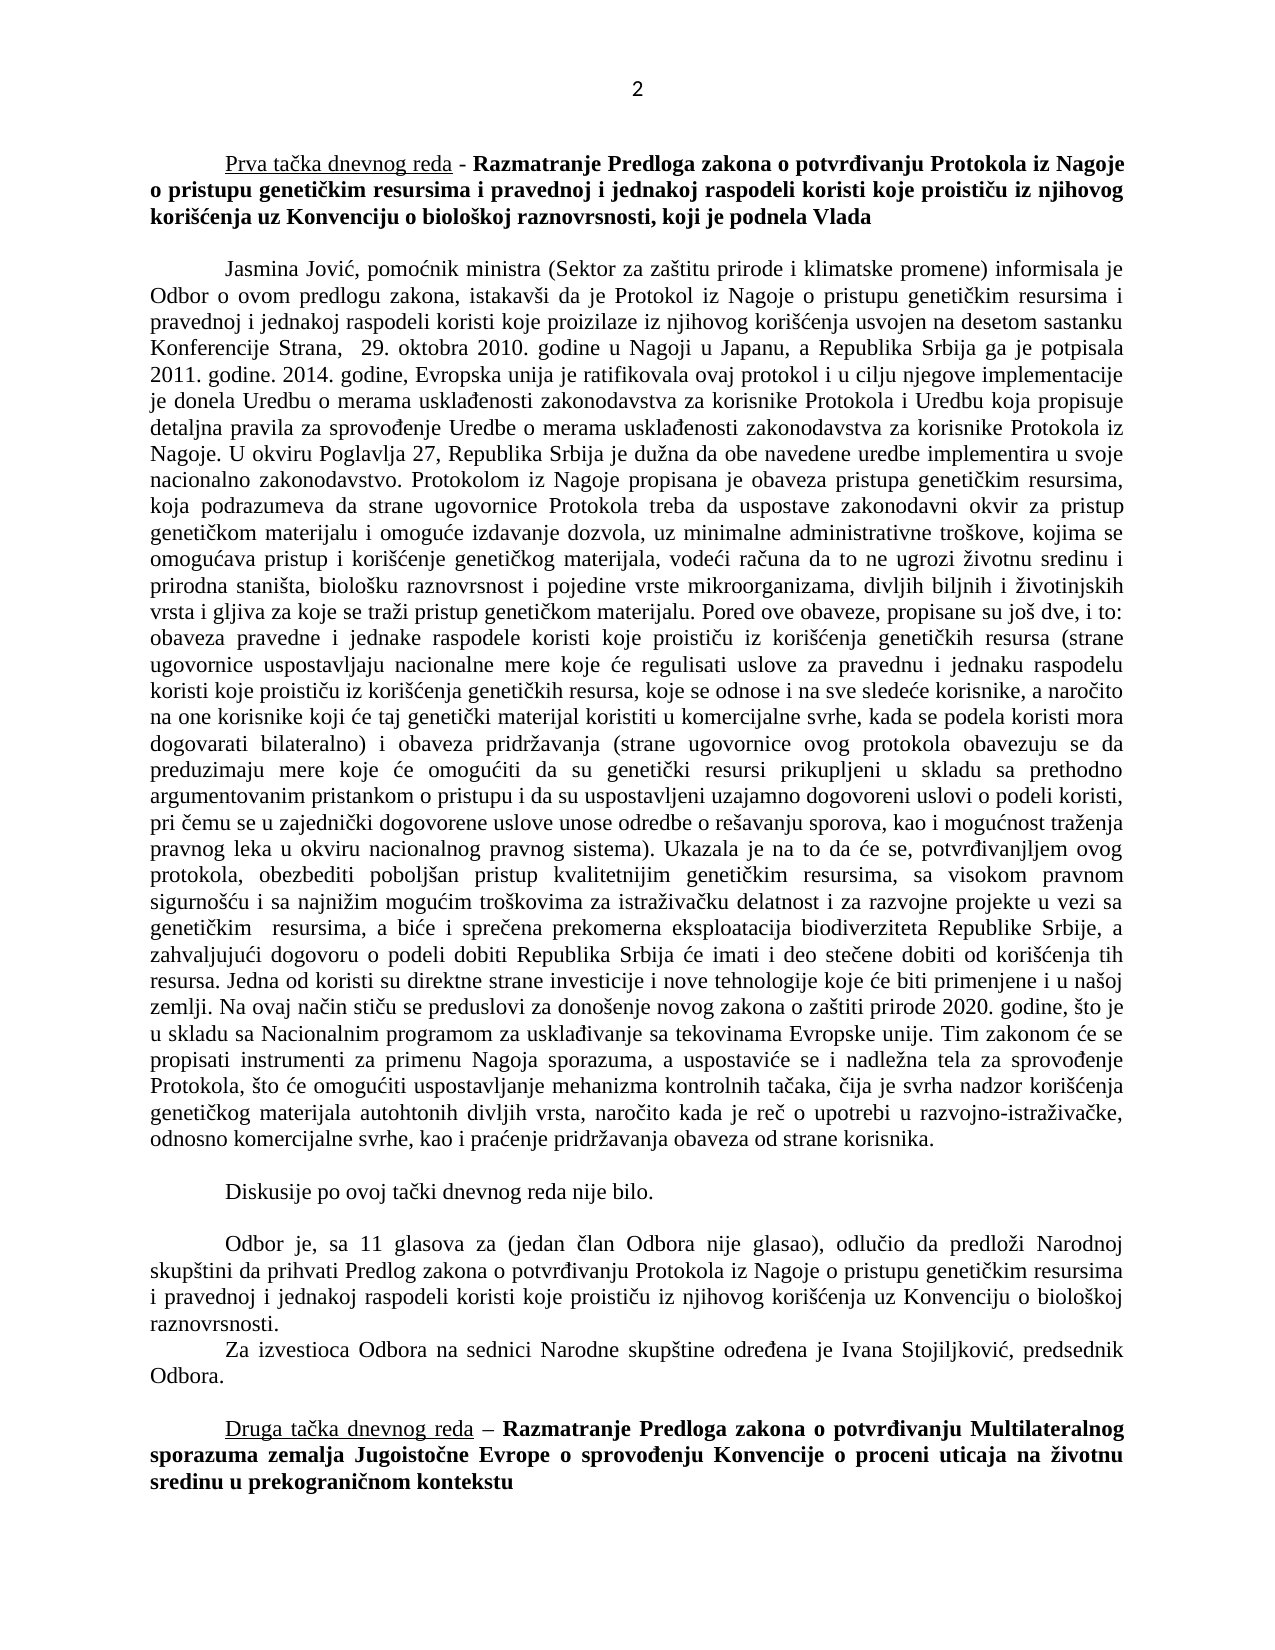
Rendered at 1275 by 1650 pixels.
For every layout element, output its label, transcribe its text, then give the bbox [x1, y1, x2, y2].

text Jasmina Jović, pomoćnik ministra (Sektor za zaštitu prirode i klimatske promene) informisala je Odbor o ovom predlogu zakona, istakavši da je Protokol iz Nagoje o pristupu genetičkim resursima i pravednoj i jednakoj raspodeli koristi koje proizilaze iz njihovog korišćenja usvojen na desetom sastanku Konferencije Strana, 29. oktobra 2010. godine u Nagoji u Japanu, a Republika Srbija ga je potpisala 2011. godine. 2014. godine, Evropska unija je ratifikovala ovaj protokol i u cilju njegove implementacije je donela Uredbu o merama usklađenosti zakonodavstva za korisnike Protokola i Uredbu koja propisuje detaljna pravila za sprovođenje Uredbe o merama usklađenosti zakonodavstva za korisnike Protokola iz Nagoje. U okviru Poglavlja 27, Republika Srbija je dužna da obe navedene uredbe implementira u svoje nacionalno zakonodavstvo. Protokolom iz Nagoje propisana je obaveza pristupa genetičkim resursima, koja podrazumeva da strane ugovornice Protokola treba da uspostave zakonodavni okvir za pristup genetičkom materijalu i omoguće izdavanje dozvola, uz minimalne administrativne troškove, kojima se omogućava pristup i korišćenje genetičkog materijala, vodeći računa da to ne ugrozi životnu sredinu i prirodna staništa, biološku raznovrsnost i pojedine vrste mikroorganizama, divljih biljnih i životinjskih vrsta i gljiva za koje se traži pristup genetičkom materijalu. Pored ove obaveze, propisane su još dve, i to: obaveza pravedne i jednake raspodele koristi koje proističu iz korišćenja genetičkih resursa (strane ugovornice uspostavljaju nacionalne mere koje će regulisati uslove za pravednu i jednaku raspodelu koristi koje proističu iz korišćenja genetičkih resursa, koje se odnose i na sve sledeće korisnike, a naročito na one korisnike koji će taj genetički materijal koristiti u komercijalne svrhe, kada se podela koristi mora dogovarati bilateralno) i obaveza pridržavanja (strane ugovornice ovog protokola obavezuju se da preduzimaju mere koje će omogućiti da su genetički resursi prikupljeni u skladu sa prethodno argumentovanim pristankom o pristupu i da su uspostavljeni uzajamno dogovoreni uslovi o podeli koristi, pri čemu se u zajednički dogovorene uslove unose odredbe o rešavanju sporova, kao i mogućnost traženja pravnog leka u okviru nacionalnog pravnog sistema). Ukazala je na to da će se, potvrđivanjljem ovog protokola, obezbediti poboljšan pristup kvalitetnijim genetičkim resursima, sa visokom pravnom sigurnošću i sa najnižim mogućim troškovima za istraživačku delatnost i za razvojne projekte u vezi sa genetičkim resursima, a biće i sprečena prekomerna eksploatacija biodiverziteta Republike Srbije, a zahvaljujući dogovoru o podeli dobiti Republika Srbija će imati i deo stečene dobiti od korišćenja tih resursa. Jedna od koristi su direktne strane investicije i nove tehnologije koje će biti primenjene i u našoj zemlji. Na ovaj način stiču se preduslovi za donošenje novog zakona o zaštiti prirode 2020. godine, što je u skladu sa Nacionalnim programom za usklađivanje sa tekovinama Evropske unije. Tim zakonom će se propisati instrumenti za primenu Nagoja sporazuma, a uspostaviće se i nadležna tela za sprovođenje Protokola, što će omogućiti uspostavljanje mehanizma kontrolnih tačaka, čija je svrha nadzor korišćenja genetičkog materijala autohtonih divljih vrsta, naročito kada je reč o upotrebi u razvojno-istraživačke, odnosno komercijalne svrhe, kao i praćenje pridržavanja obaveza od strane korisnika. [150, 255, 1125, 1151]
text Za izvestioca Odbora na sednici Narodne skupštine određena je Ivana Stojiljković, predsednik Odbora. [150, 1336, 1125, 1389]
text Druga tačka dnevnog reda – Razmatranje Predloga zakona o potvrđivanju Multilateralnog sporazuma zemalja Jugoistočne Evrope o sprovođenju Konvencije o proceni uticaja na životnu sredinu u prekograničnom kontekstu [150, 1415, 1125, 1494]
text Odbor je, sa 11 glasova za (jedan član Odbora nije glasao), odlučio da predloži Narodnoj skupštini da prihvati Predlog zakona o potvrđivanju Protokola iz Nagoje o pristupu genetičkim resursima i pravednoj i jednakoj raspodeli koristi koje proističu iz njihovog korišćenja uz Konvenciju o biološkoj raznovrsnosti. [150, 1231, 1125, 1336]
text Diskusije po ovoj tački dnevnog reda nije bilo. [150, 1178, 1125, 1204]
text Prva tačka dnevnog reda - Razmatranje Predloga zakona o potvrđivanju Protokola iz Nagoje o pristupu genetičkim resursima i pravednoj i jednakoj raspodeli koristi koje proističu iz njihovog korišćenja uz Konvenciju o biološkoj raznovrsnosti, koji je podnela Vlada [150, 150, 1125, 229]
